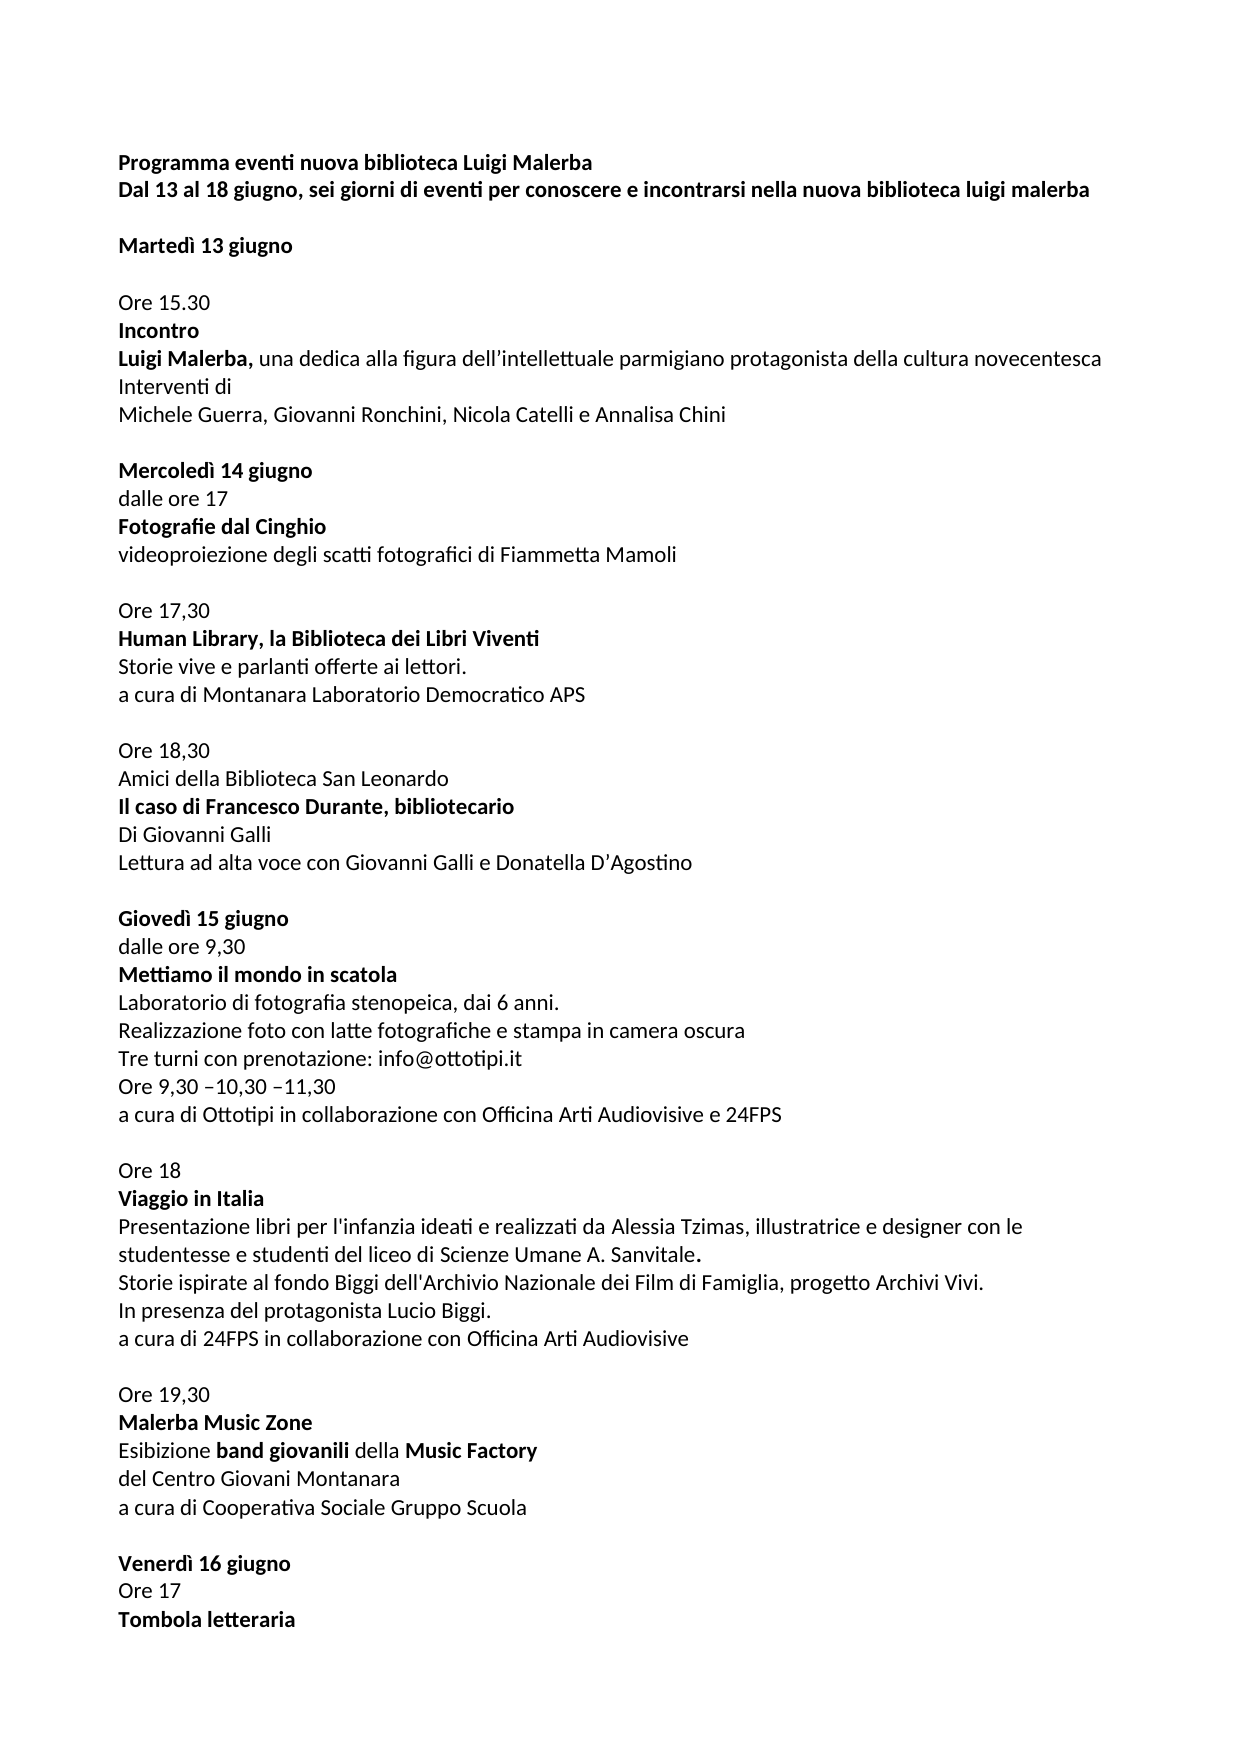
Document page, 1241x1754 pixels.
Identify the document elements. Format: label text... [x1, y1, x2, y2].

text Ore 9,30 –10,30 –11,30 [118, 1072, 1122, 1100]
text Viaggio in Italia [118, 1184, 1122, 1212]
text del Centro Giovani Montanara [118, 1464, 1122, 1493]
text Ore 19,30 [118, 1381, 1122, 1408]
text Di Giovanni Galli [118, 820, 1122, 848]
text Ore 17 [118, 1577, 1122, 1605]
text Lettura ad alta voce con Giovanni Galli e Donatella D’Agostino [118, 848, 1122, 876]
text Storie ispirate al fondo Biggi dell'Archivio Nazionale dei Film di Famiglia, progetto Archivi Vivi. In presenza del protagonista Lucio Biggi. [118, 1268, 1122, 1324]
text Mercoledì 14 giugno [118, 456, 1122, 484]
text Interventi di [118, 372, 1122, 400]
text a cura di Montanara Laboratorio Democratico APS [118, 680, 1122, 708]
text a cura di Ottotipi in collaborazione con Officina Arti Audiovisive e 24FPS [118, 1100, 1122, 1128]
text Dal 13 al 18 giugno, sei giorni di eventi per conoscere e incontrarsi nella nuova biblioteca luigi malerba [118, 176, 1122, 204]
text dalle ore 17 [118, 484, 1122, 512]
text Tombola letteraria [118, 1605, 1122, 1633]
text videoproiezione degli scatti fotografici di Fiammetta Mamoli [118, 540, 1122, 568]
text Programma eventi nuova biblioteca Luigi Malerba [118, 148, 1122, 176]
text Ore 18 [118, 1156, 1122, 1184]
text Human Library, la Biblioteca dei Libri Viventi [118, 624, 1122, 652]
text Incontro [118, 316, 1122, 344]
text Presentazione libri per l'infanzia ideati e realizzati da Alessia Tzimas, illustratrice e designer con le studentesse e studenti del liceo di Scienze Umane A. Sanvitale. [118, 1212, 1122, 1268]
text Esibizione band giovanili della Music Factory [118, 1437, 1122, 1464]
text dalle ore 9,30 [118, 932, 1122, 960]
text Fotografie dal Cinghio [118, 512, 1122, 540]
text Luigi Malerba, una dedica alla figura dell’intellettuale parmigiano protagonista della cultura novecentesca [118, 344, 1122, 372]
text Martedì 13 giugno [118, 232, 1122, 260]
text Giovedì 15 giugno [118, 904, 1122, 932]
text Ore 18,30 [118, 736, 1122, 764]
text Storie vive e parlanti offerte ai lettori. [118, 652, 1122, 680]
text Tre turni con prenotazione: info@ottotipi.it [118, 1044, 1122, 1072]
text Realizzazione foto con latte fotografiche e stampa in camera oscura [118, 1016, 1122, 1044]
text Mettiamo il mondo in scatola [118, 960, 1122, 988]
text Amici della Biblioteca San Leonardo [118, 764, 1122, 792]
text Malerba Music Zone [118, 1408, 1122, 1437]
text Il caso di Francesco Durante, bibliotecario [118, 792, 1122, 820]
text Venerdì 16 giugno [118, 1549, 1122, 1577]
text Michele Guerra, Giovanni Ronchini, Nicola Catelli e Annalisa Chini [118, 400, 1122, 428]
text Ore 17,30 [118, 596, 1122, 624]
text a cura di Cooperativa Sociale Gruppo Scuola [118, 1493, 1122, 1521]
text a cura di 24FPS in collaborazione con Officina Arti Audiovisive [118, 1324, 1122, 1381]
text Ore 15.30 [118, 288, 1122, 316]
text Laboratorio di fotografia stenopeica, dai 6 anni. [118, 988, 1122, 1016]
